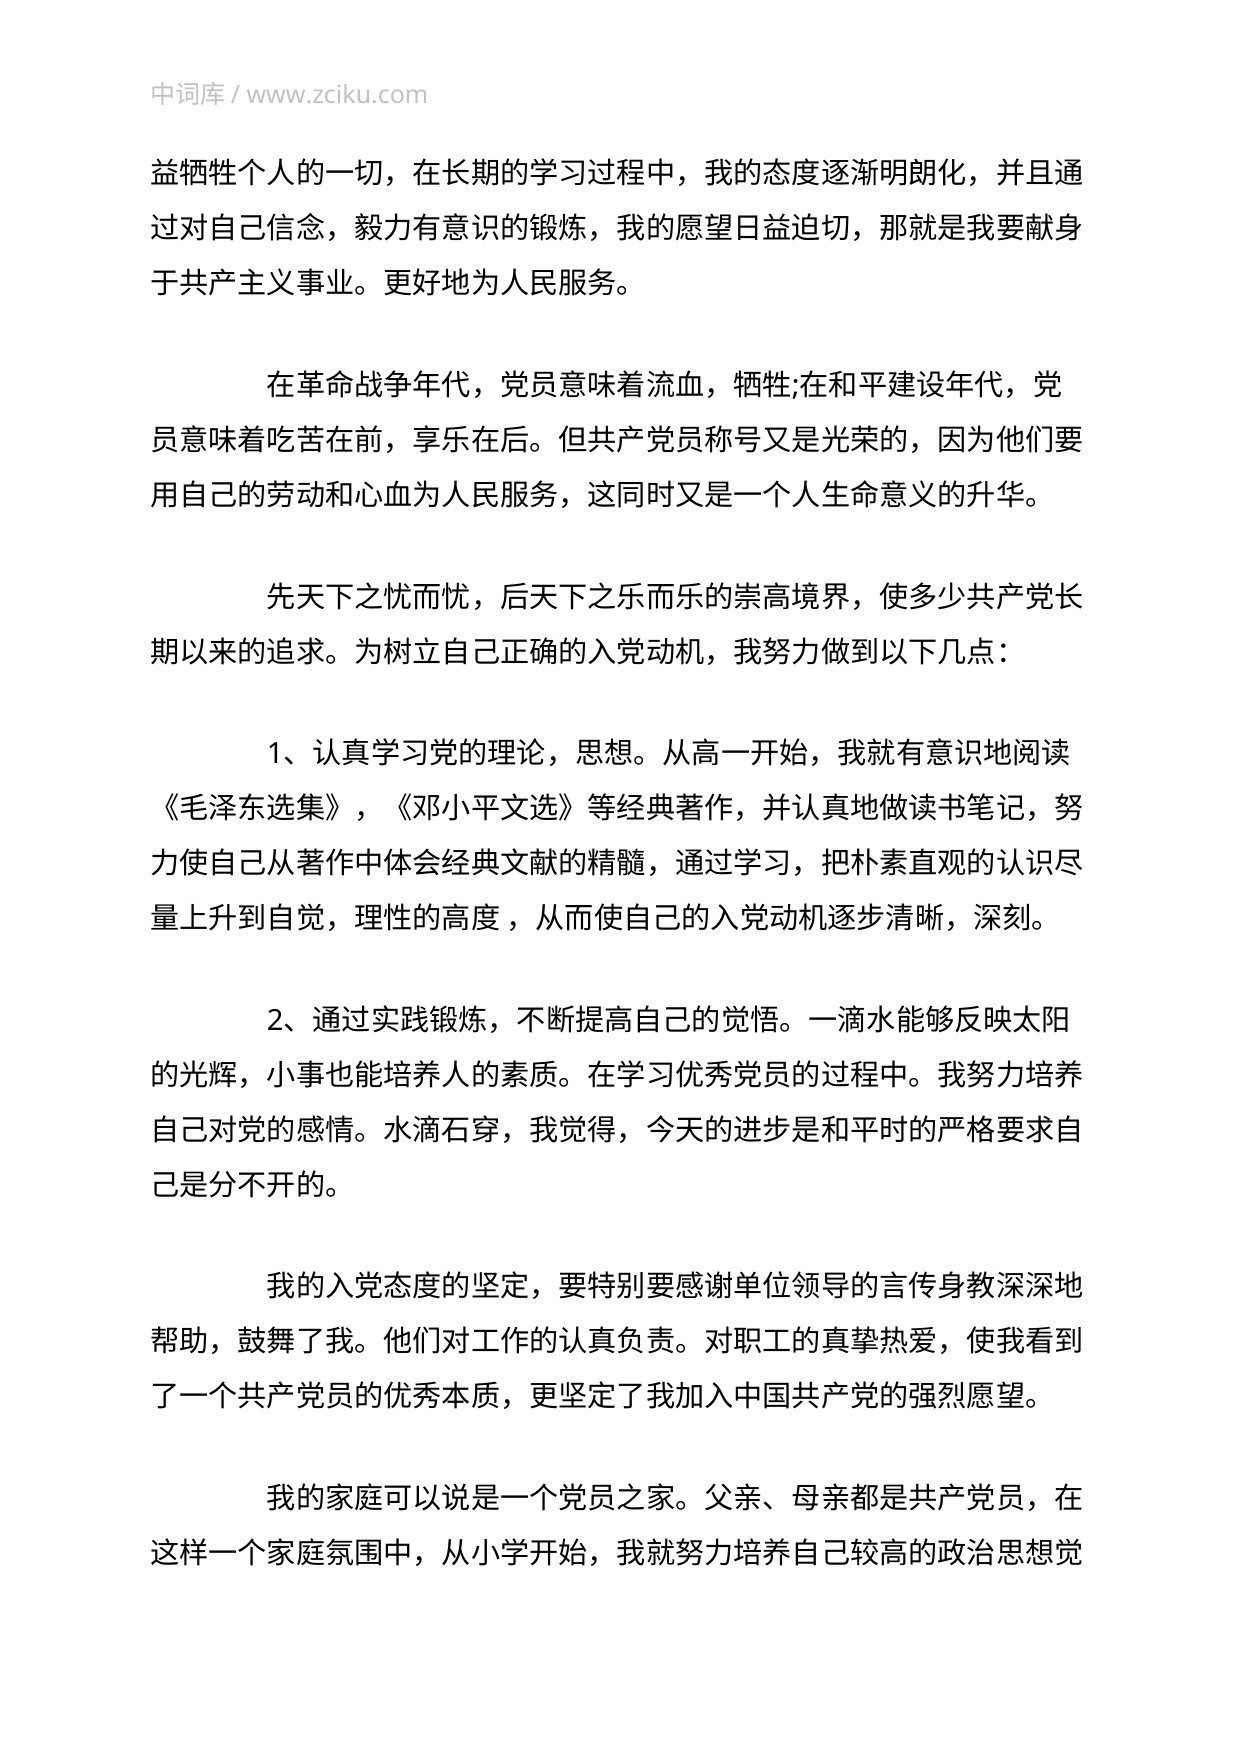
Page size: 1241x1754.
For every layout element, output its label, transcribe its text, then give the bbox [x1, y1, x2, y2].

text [150, 1474, 1090, 1572]
text 在革命战争年代，党员意味着流血，牺牲;在和平建设年代，党员意味着吃苦在前，享乐在后。但共产党员称号又是光荣的，因为他们要用自己的劳动和心血为人民服务，这同时又是一个人生命意义的升华。 [150, 362, 1090, 514]
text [150, 150, 1090, 302]
text 我的入党态度的坚定，要特别要感谢单位领导的言传身教深深地帮助，鼓舞了我。他们对工作的认真负责。对职工的真挚热爱，使我看到了一个共产党员的优秀本质，更坚定了我加入中国共产党的强烈愿望。 [150, 1263, 1090, 1415]
text 先天下之忧而忧，后天下之乐而乐的崇高境界，使多少共产党长期以来的追求。为树立自己正确的入党动机，我努力做到以下几点： [150, 573, 1090, 670]
text 1、认真学习党的理论，思想。从高一开始，我就有意识地阅读《毛泽东选集》，《邓小平文选》等经典著作，并认真地做读书笔记，努力使自己从著作中体会经典文献的精髓，通过学习，把朴素直观的认识尽量上升到自觉，理性的高度 ，从而使自己的入党动机逐步清晰，深刻。 [150, 730, 1090, 937]
text 2、通过实践锻炼，不断提高自己的觉悟。一滴水能够反映太阳的光辉，小事也能培养人的素质。在学习优秀党员的过程中。我努力培养自己对党的感情。水滴石穿，我觉得，今天的进步是和平时的严格要求自己是分不开的。 [150, 996, 1090, 1203]
